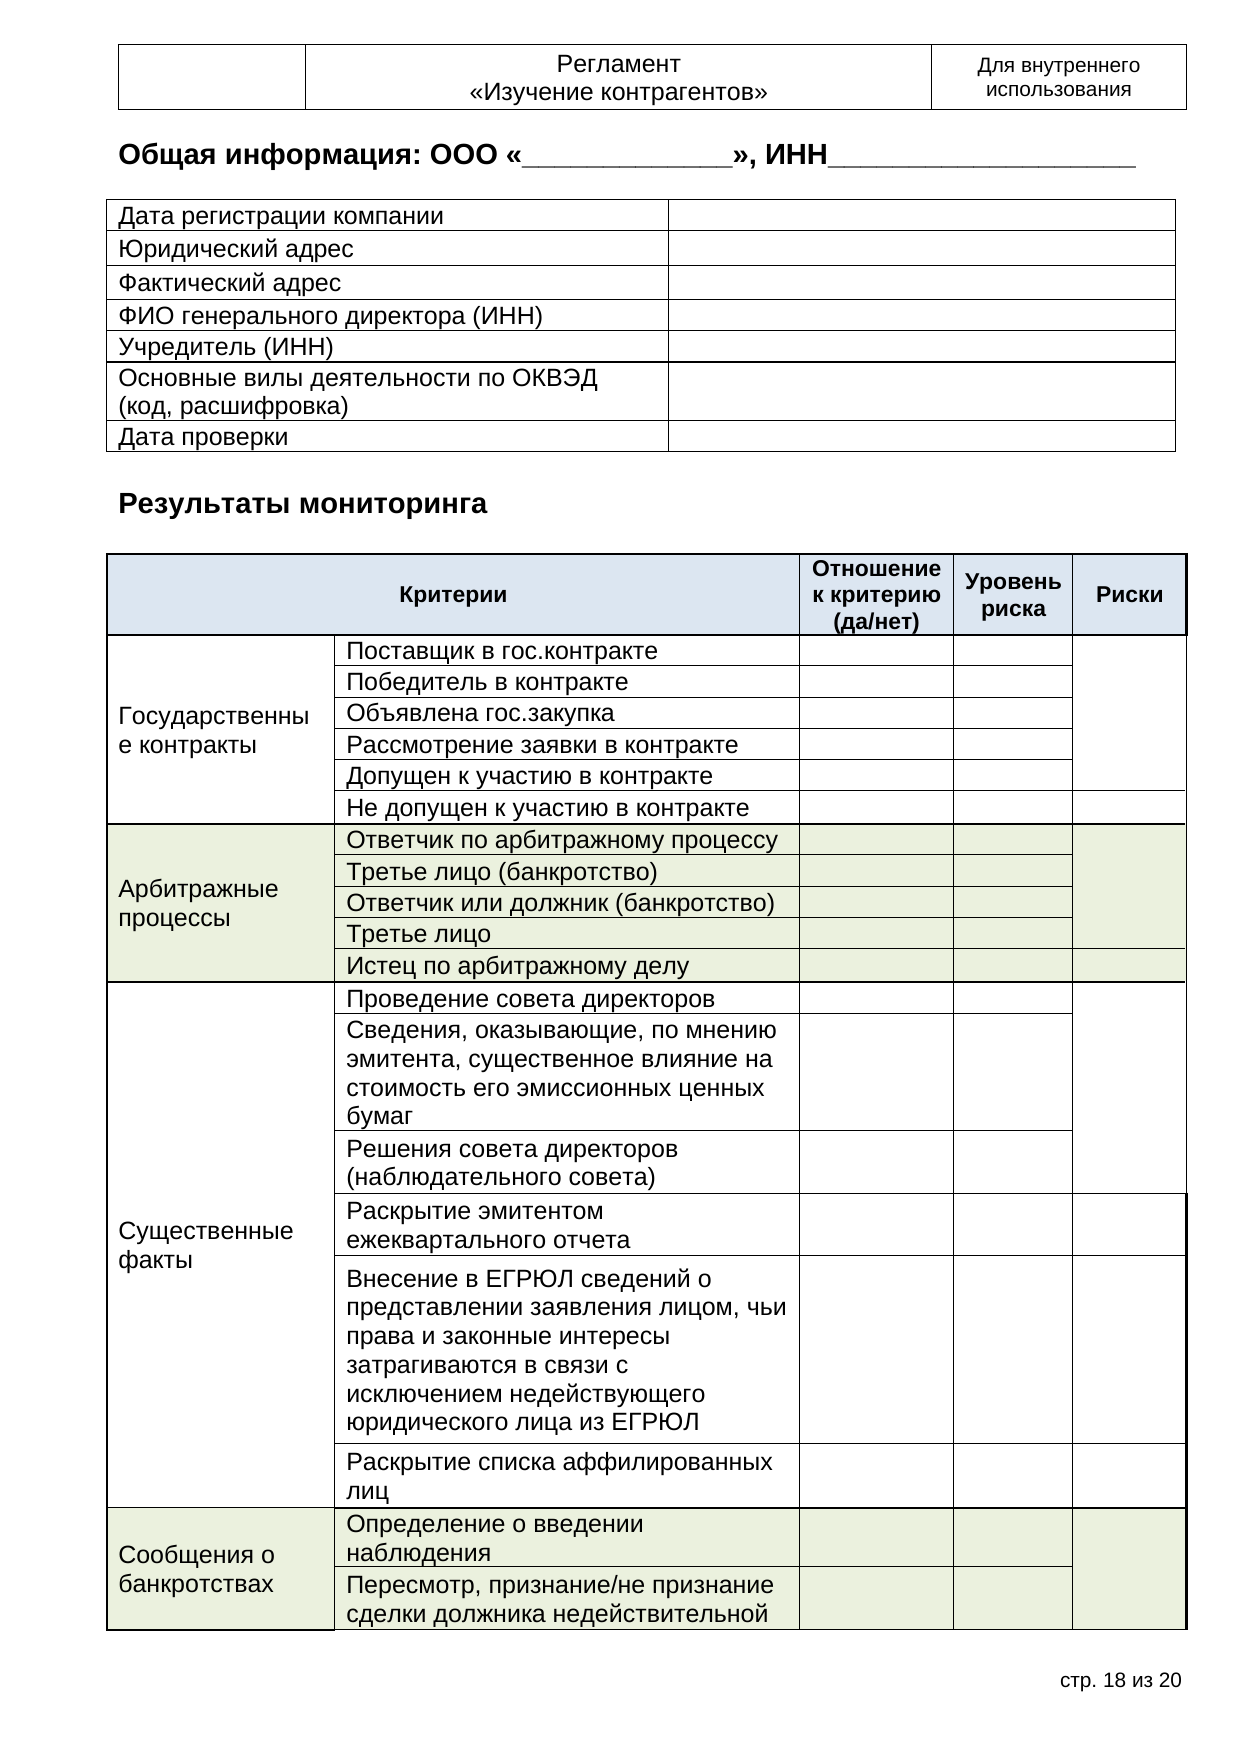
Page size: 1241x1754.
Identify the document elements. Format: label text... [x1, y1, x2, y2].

table_cell [954, 1194, 1072, 1255]
table_cell [800, 1014, 953, 1130]
table_cell [669, 421, 1175, 451]
table_cell [1073, 1444, 1185, 1507]
table_cell [1073, 1509, 1185, 1629]
table_cell [954, 825, 1072, 854]
table_header Критерии [108, 555, 799, 634]
table_cell Третье лицо (банкротство) [335, 855, 799, 886]
table_cell [1073, 790, 1186, 823]
table_header Риски [1073, 555, 1185, 634]
table_cell Основные вилы деятельности по ОКВЭД (код, расшифровка) [107, 363, 668, 420]
table_cell Проведение совета директоров [335, 983, 799, 1013]
table_cell [954, 1014, 1072, 1130]
text Общая информация: ООО «_____________», ИНН___________________ [118, 137, 1181, 170]
table_cell Не допущен к участию в контракте [335, 791, 799, 823]
table_cell Государственные контракты [108, 636, 334, 823]
table_cell [800, 949, 953, 981]
table_cell [1073, 1256, 1185, 1443]
table_cell Существенные факты [108, 983, 334, 1507]
table_cell [954, 666, 1072, 697]
table_cell [800, 825, 953, 854]
table_cell [800, 791, 953, 823]
table_cell Победитель в контракте [335, 666, 799, 697]
table_cell Пересмотр, признание/не признание сделки должника недействительной [335, 1567, 799, 1629]
table_header Уровень риска [954, 555, 1072, 634]
table_cell [669, 363, 1175, 420]
table_cell Поставщик в гос.контракте [335, 636, 799, 665]
table_cell [800, 983, 953, 1013]
table_cell [954, 791, 1072, 823]
table_cell Определение о введении наблюдения [335, 1509, 799, 1566]
text Результаты мониторинга [118, 486, 1181, 519]
table_cell [800, 1509, 953, 1566]
table_cell [669, 231, 1175, 264]
table_header [669, 200, 1175, 230]
table_cell Раскрытие эмитентом ежеквартального отчета [335, 1194, 799, 1255]
table_cell Арбитражные процессы [108, 825, 334, 981]
table_cell [954, 1567, 1072, 1629]
table_cell [800, 1256, 953, 1443]
table_cell [1073, 981, 1186, 1193]
table_cell Ответчик по арбитражному процессу [335, 825, 799, 854]
table_cell Объявлена гос.закупка [335, 698, 799, 728]
table_cell Юридический адрес [107, 231, 668, 264]
table_cell Сведения, оказывающие, по мнению эмитента, существенное влияние на стоимость его эмиссионных ценных бумаг [335, 1014, 799, 1130]
table_cell [800, 855, 953, 886]
table_cell [800, 666, 953, 697]
table_cell Третье лицо [335, 918, 799, 948]
table_cell [1073, 1194, 1185, 1255]
table_cell Истец по арбитражному делу [335, 949, 799, 981]
table_cell [954, 1256, 1072, 1443]
table_cell [954, 887, 1072, 917]
table_cell [954, 1509, 1072, 1566]
table_cell [800, 1131, 953, 1193]
table_cell [800, 729, 953, 759]
table_cell [954, 729, 1072, 759]
table_cell Раскрытие списка аффилированных лиц [335, 1444, 799, 1507]
table_cell [954, 636, 1072, 665]
table_cell [954, 855, 1072, 886]
table_cell Решения совета директоров (наблюдательного совета) [335, 1131, 799, 1193]
table_cell Допущен к участию в контракте [335, 760, 799, 790]
table_header Отношение к критерию (да/нет) [800, 555, 953, 634]
table_cell [669, 331, 1175, 361]
table_cell [954, 983, 1072, 1013]
table_cell [800, 918, 953, 948]
table_cell [954, 949, 1072, 981]
table_cell [800, 636, 953, 665]
table_cell Учредитель (ИНН) [107, 331, 668, 361]
table_cell [954, 698, 1072, 728]
table_cell [800, 1567, 953, 1629]
table_cell Ответчик или должник (банкротство) [335, 887, 799, 917]
table_cell [800, 1194, 953, 1255]
table_cell Внесение в ЕГРЮЛ сведений о представлении заявления лицом, чьи права и законные интересы затрагиваются в связи с исключением недействующего юридического лица из ЕГРЮЛ [335, 1256, 799, 1443]
table_cell [954, 1444, 1072, 1507]
table_cell Рассмотрение заявки в контракте [335, 729, 799, 759]
table_cell Дата проверки [107, 421, 668, 451]
table_cell [800, 1444, 953, 1507]
table_cell [1073, 948, 1186, 981]
table_cell Фактический адрес [107, 266, 668, 299]
table_cell [954, 1131, 1072, 1193]
table_cell [800, 698, 953, 728]
table_cell [1073, 823, 1186, 948]
table_cell ФИО генерального директора (ИНН) [107, 300, 668, 330]
table_cell [954, 760, 1072, 790]
table_cell [800, 887, 953, 917]
table_header Дата регистрации компании [107, 200, 668, 230]
table_cell [1073, 636, 1186, 790]
table_cell [669, 266, 1175, 299]
table_cell Сообщения о банкротствах [108, 1508, 334, 1629]
table_cell [669, 300, 1175, 330]
table_cell [800, 760, 953, 790]
table_cell [954, 918, 1072, 948]
